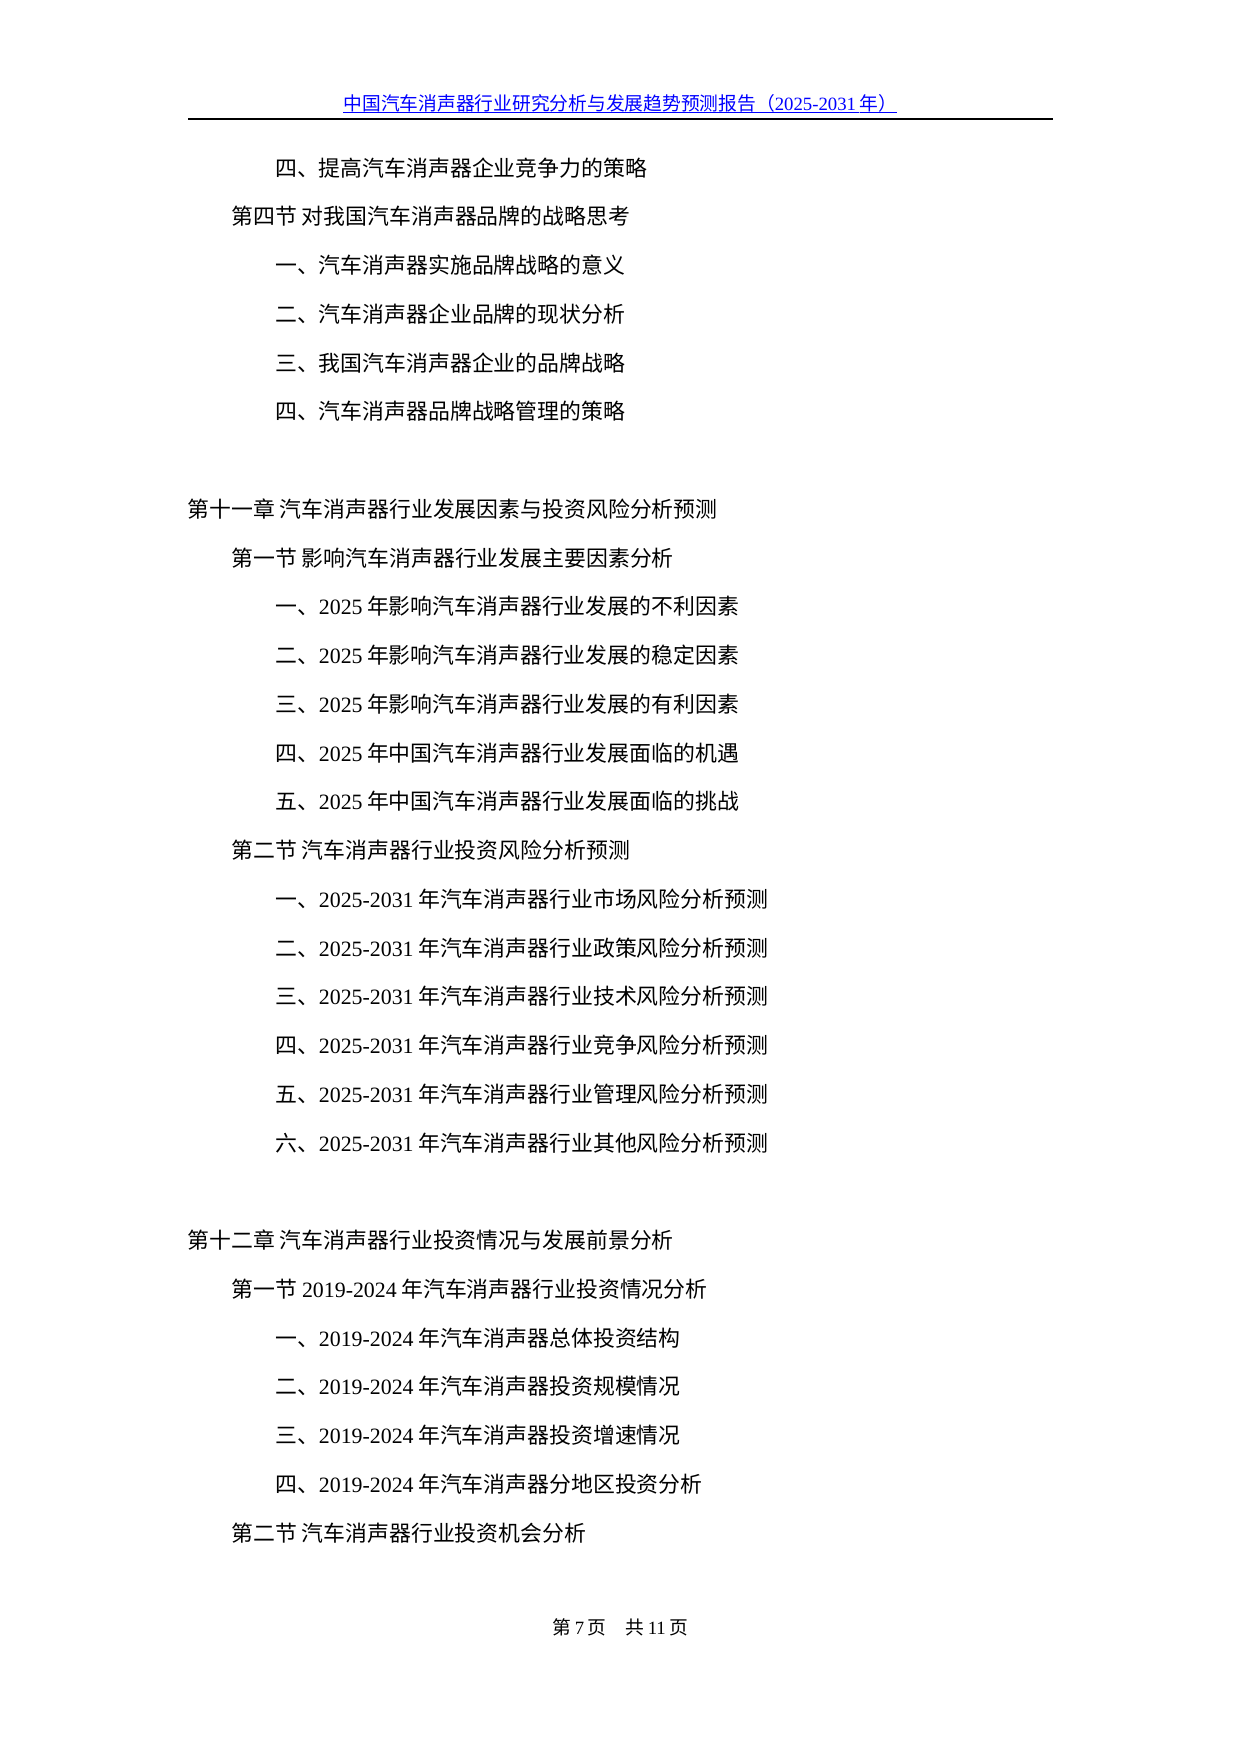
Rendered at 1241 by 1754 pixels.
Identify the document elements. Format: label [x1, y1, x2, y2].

text [187, 150, 1053, 1548]
